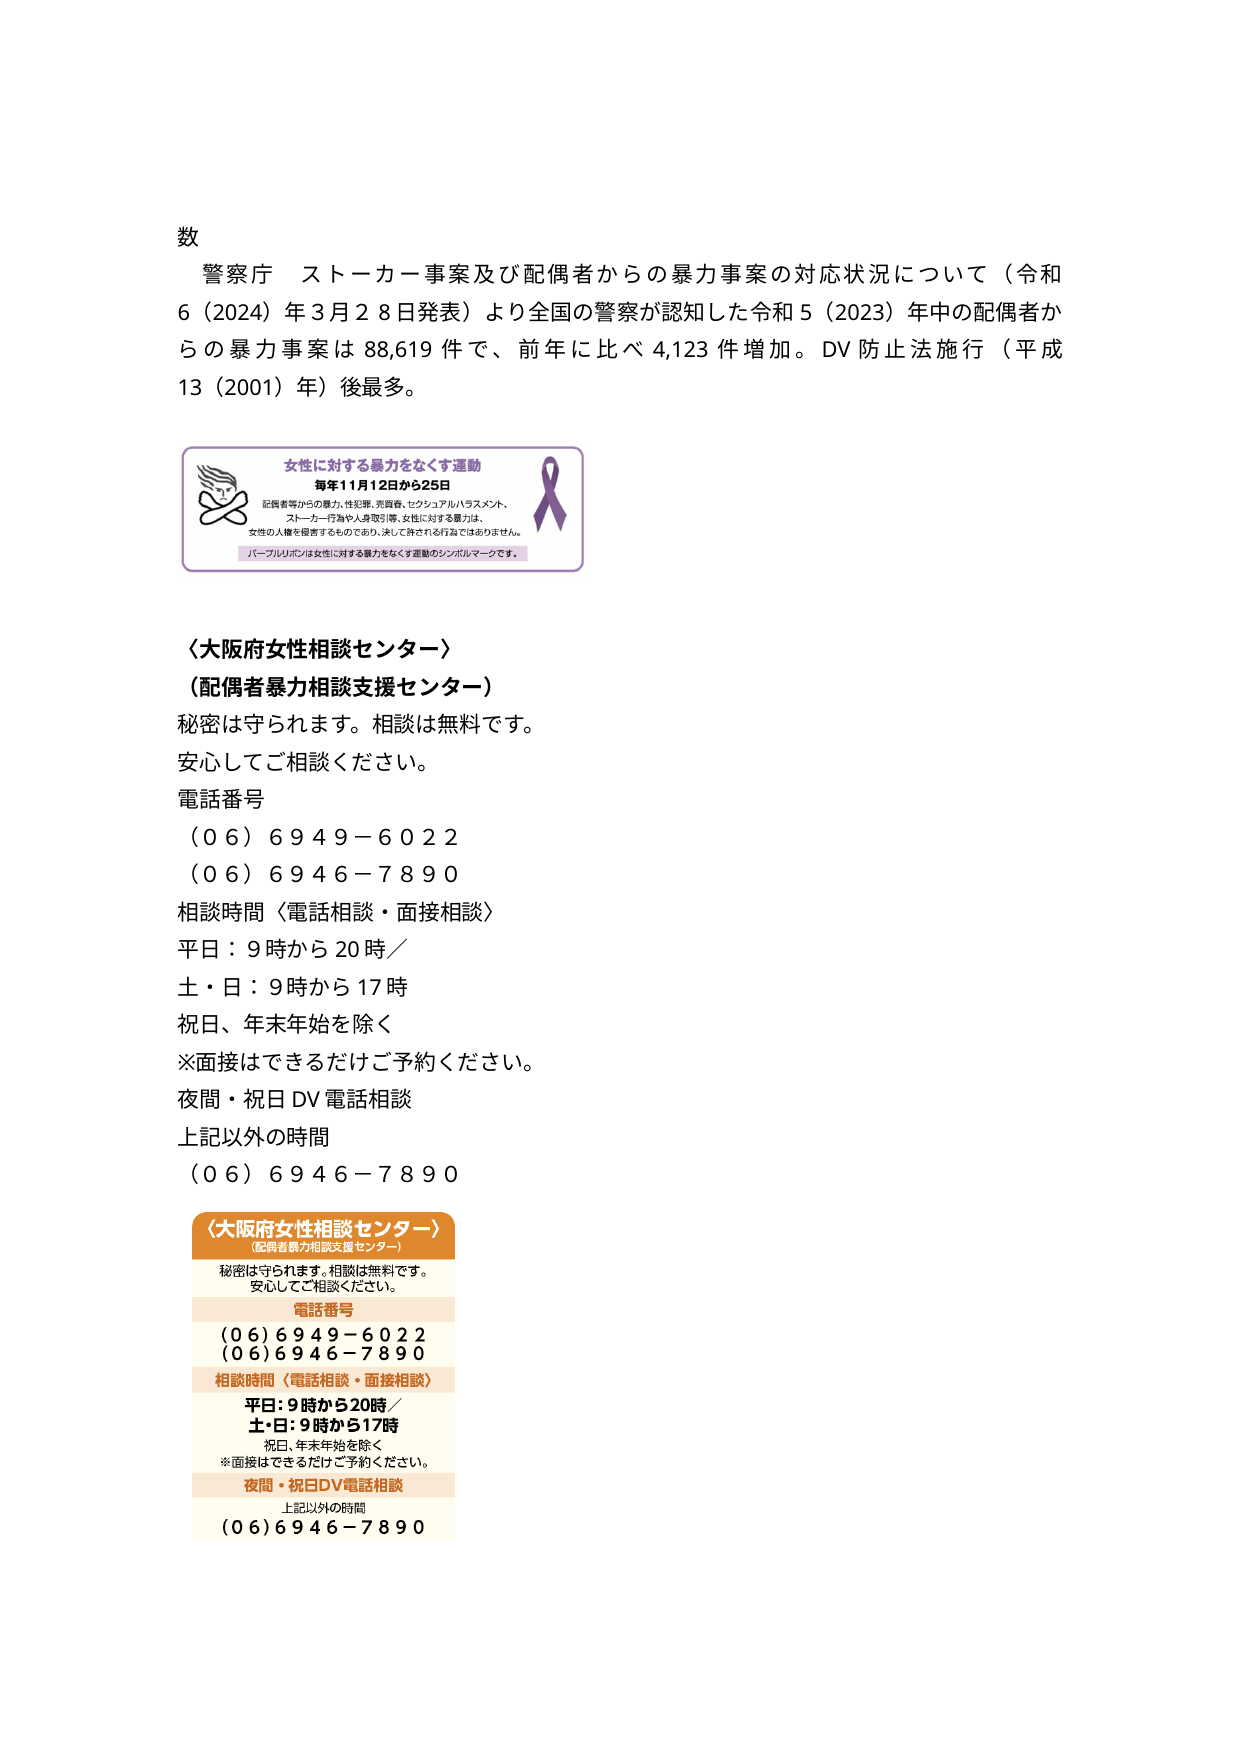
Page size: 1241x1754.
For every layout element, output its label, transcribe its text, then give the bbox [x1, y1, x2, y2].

text （配偶者暴力相談支援センター） [177, 667, 1063, 704]
text 夜間・祝日DV電話相談 [177, 1079, 1063, 1117]
text 上記以外の時間 [177, 1117, 1063, 1154]
picture [177, 441, 590, 580]
text 安心してご相談ください。 [177, 742, 1063, 779]
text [177, 217, 1063, 254]
text 祝日、年末年始を除く [177, 1004, 1063, 1042]
text 平日：９時から20時／ [177, 929, 1063, 967]
text （０６）６９４６－７８９０ [177, 854, 1063, 892]
picture [177, 1191, 468, 1553]
text （０６）６９４６－７８９０ [177, 1154, 1063, 1192]
text 電話番号 [177, 779, 1063, 817]
text 秘密は守られます。相談は無料です。 [177, 704, 1063, 742]
text 警察庁 ストーカー事案及び配偶者からの暴力事案の対応状況について（令和6（2024）年３月２8日発表）より全国の警察が認知した令和5（2023）年中の配偶者からの暴力事案は88,619件で、前年に比べ4,123件増加。DV防止法施行（平成13（2001）年）後最多。 [177, 254, 1063, 404]
text 相談時間〈電話相談・面接相談〉 [177, 892, 1063, 929]
text ※面接はできるだけご予約ください。 [177, 1042, 1063, 1079]
text （０６）６９４９－６０２２ [177, 817, 1063, 854]
text 〈大阪府女性相談センター〉 [177, 629, 1063, 667]
text 土・日：９時から17時 [177, 967, 1063, 1004]
